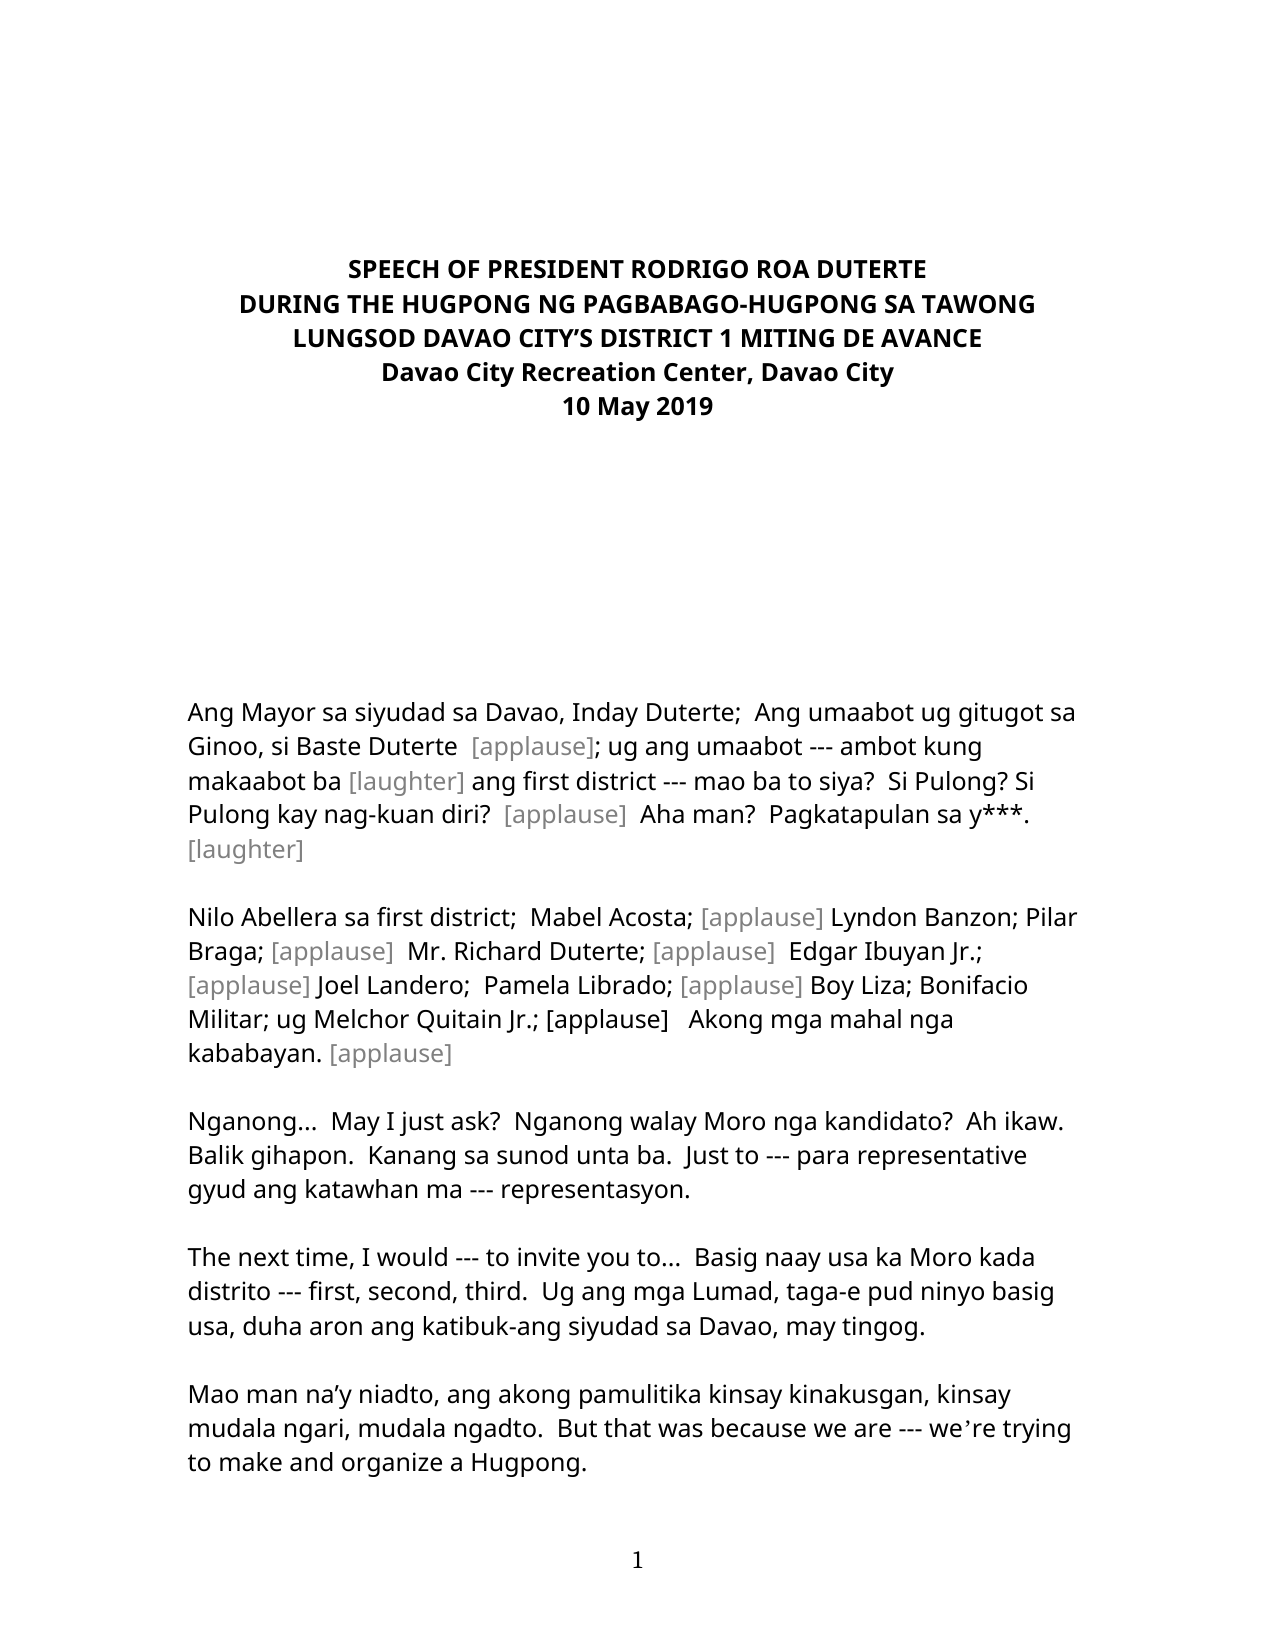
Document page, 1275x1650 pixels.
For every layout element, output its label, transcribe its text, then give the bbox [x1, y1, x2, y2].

text Nganong... May I just ask? Nganong walay Moro nga kandidato? Ah ikaw. Balik gihapon. Kanang sa sunod unta ba. Just to --- para representative gyud ang katawhan ma --- representasyon. [187, 1104, 1087, 1206]
text Mao man na’y niadto, ang akong pamulitika kinsay kinakusgan, kinsay mudala ngari, mudala ngadto. But that was because we are --- we’re trying to make and organize a Hugpong. [187, 1376, 1087, 1478]
text The next time, I would --- to invite you to... Basig naay usa ka Moro kada distrito --- first, second, third. Ug ang mga Lumad, taga-e pud ninyo basig usa, duha aron ang katibuk-ang siyudad sa Davao, may tingog. [187, 1240, 1087, 1342]
text Nilo Abellera sa first district; Mabel Acosta; [applause] Lyndon Banzon; Pilar Braga; [applause] Mr. Richard Duterte; [applause] Edgar Ibuyan Jr.; [applause] Joel Landero; Pamela Librado; [applause] Boy Liza; Bonifacio Militar; ug Melchor Quitain Jr.; [applause] Akong mga mahal nga kababayan. [applause] [187, 899, 1087, 1070]
text Ang Mayor sa siyudad sa Davao, Inday Duterte; Ang umaabot ug gitugot sa Ginoo, si Baste Duterte [applause]; ug ang umaabot --- ambot kung makaabot ba [laughter] ang first district --- mao ba to siya? Si Pulong? Si Pulong kay nag-kuan diri? [applause] Aha man? Pagkatapulan sa y***. [laughter] [187, 695, 1087, 865]
text 10 May 2019 [187, 388, 1087, 422]
text SPEECH OF PRESIDENT RODRIGO ROA DUTERTE DURING THE HUGPONG NG PAGBABAGO-HUGPONG SA TAWONG LUNGSOD DAVAO CITY’S DISTRICT 1 MITING DE AVANCE Davao City Recreation Center, Davao City [187, 252, 1087, 388]
